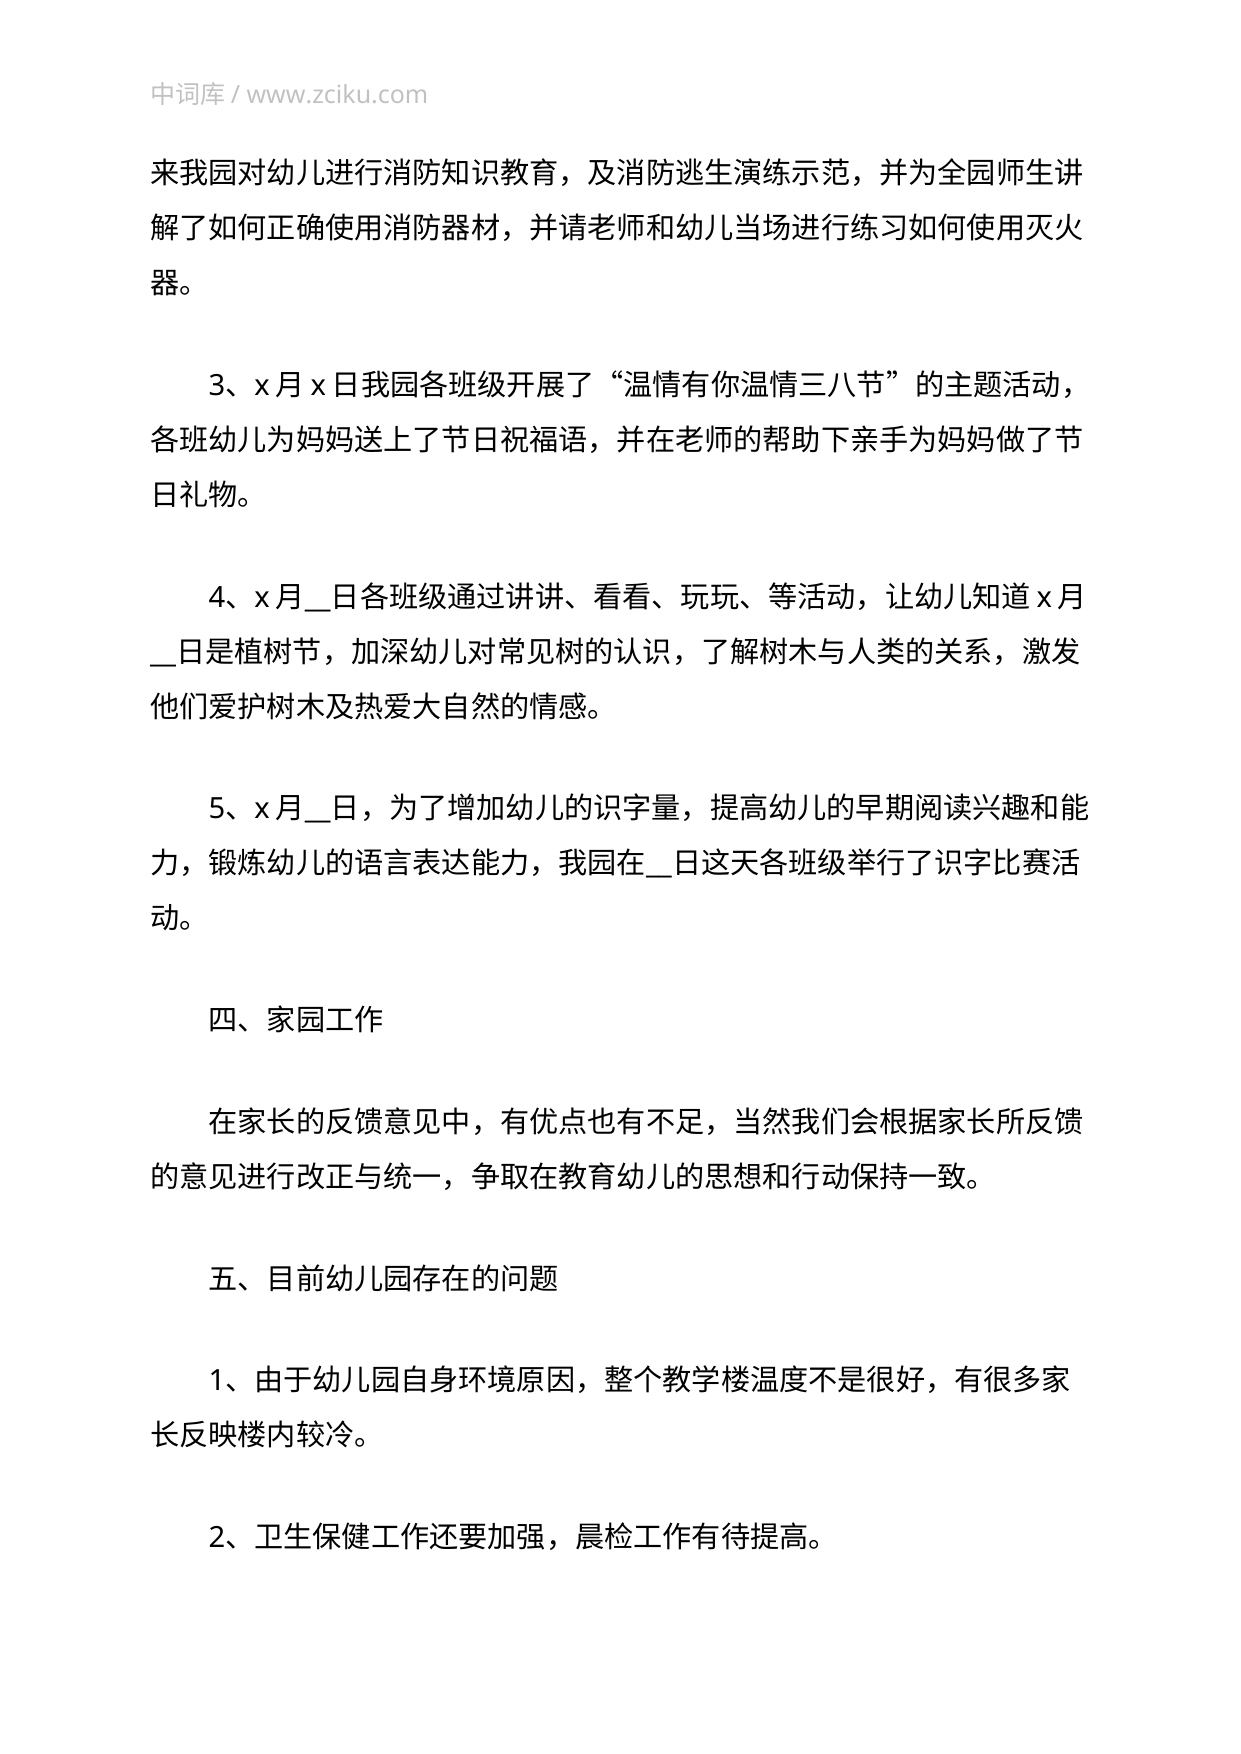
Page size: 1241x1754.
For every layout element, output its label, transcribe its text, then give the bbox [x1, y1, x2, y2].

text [150, 150, 1090, 302]
text 4、x月__日各班级通过讲讲、看看、玩玩、等活动，让幼儿知道x月__日是植树节，加深幼儿对常见树的认识，了解树木与人类的关系，激发他们爱护树木及热爱大自然的情感。 [150, 573, 1090, 726]
text 1、由于幼儿园自身环境原因，整个教学楼温度不是很好，有很多家长反映楼内较冷。 [150, 1357, 1090, 1454]
text 3、x月x日我园各班级开展了“温情有你温情三八节”的主题活动，各班幼儿为妈妈送上了节日祝福语，并在老师的帮助下亲手为妈妈做了节日礼物。 [150, 362, 1090, 514]
text 2、卫生保健工作还要加强，晨检工作有待提高。 [150, 1514, 1090, 1556]
text 四、家园工作 [150, 997, 1090, 1039]
text 5、x月__日，为了增加幼儿的识字量，提高幼儿的早期阅读兴趣和能力，锻炼幼儿的语言表达能力，我园在__日这天各班级举行了识字比赛活动。 [150, 785, 1090, 937]
text 五、目前幼儿园存在的问题 [150, 1255, 1090, 1297]
text 在家长的反馈意见中，有优点也有不足，当然我们会根据家长所反馈的意见进行改正与统一，争取在教育幼儿的思想和行动保持一致。 [150, 1098, 1090, 1196]
